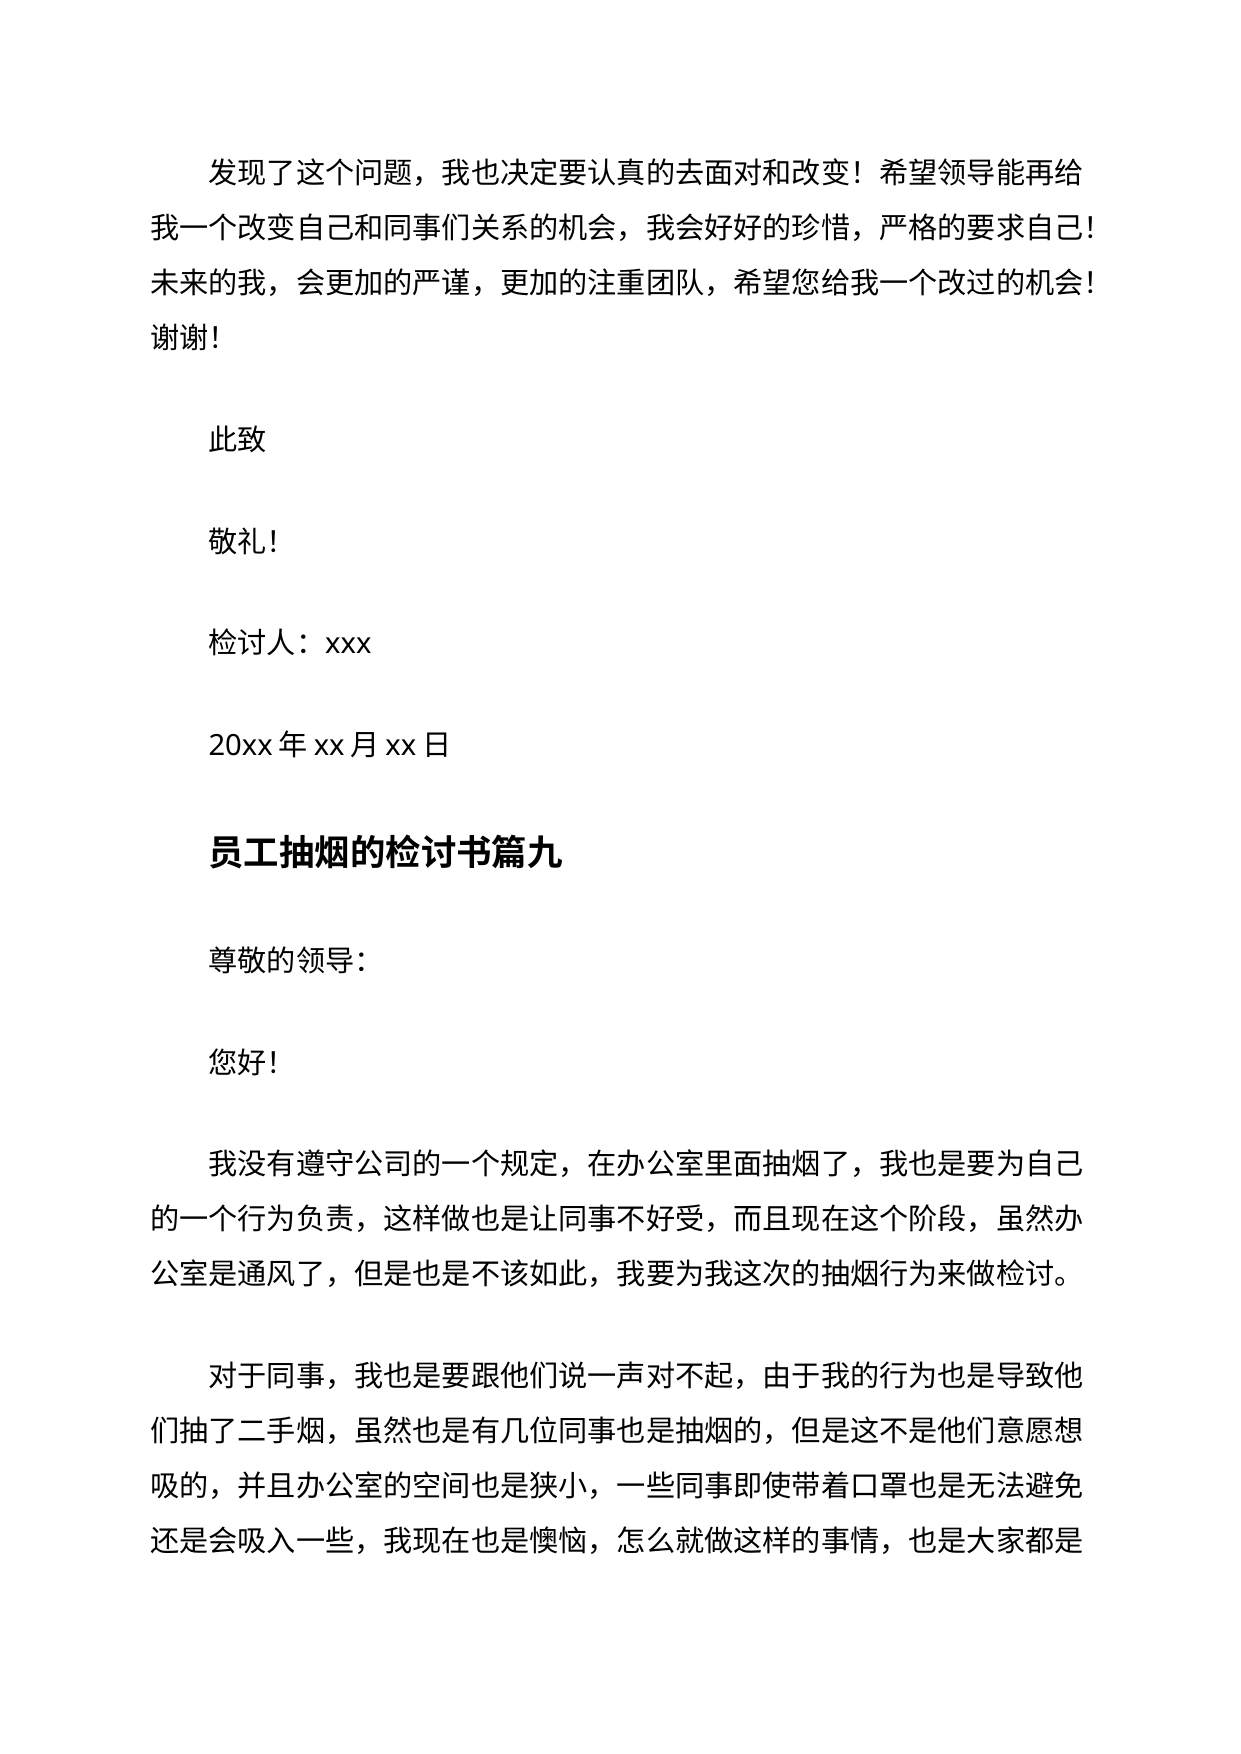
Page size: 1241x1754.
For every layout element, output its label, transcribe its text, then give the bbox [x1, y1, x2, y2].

text 尊敬的领导： [150, 937, 1090, 980]
text 检讨人：xxx [150, 620, 1090, 662]
text 敬礼！ [150, 518, 1090, 561]
text 20xx年xx月xx日 [150, 722, 1090, 764]
text 此致 [150, 416, 1090, 459]
text 您好！ [150, 1039, 1090, 1081]
text 我没有遵守公司的一个规定，在办公室里面抽烟了，我也是要为自己的一个行为负责，这样做也是让同事不好受，而且现在这个阶段，虽然办公室是通风了，但是也是不该如此，我要为我这次的抽烟行为来做检讨。 [150, 1141, 1090, 1293]
text 发现了这个问题，我也决定要认真的去面对和改变！希望领导能再给我一个改变自己和同事们关系的机会，我会好好的珍惜，严格的要求自己！未来的我，会更加的严谨，更加的注重团队，希望您给我一个改过的机会！谢谢！ [150, 150, 1090, 357]
text 员工抽烟的检讨书篇九 [150, 824, 1090, 875]
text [150, 1352, 1090, 1559]
